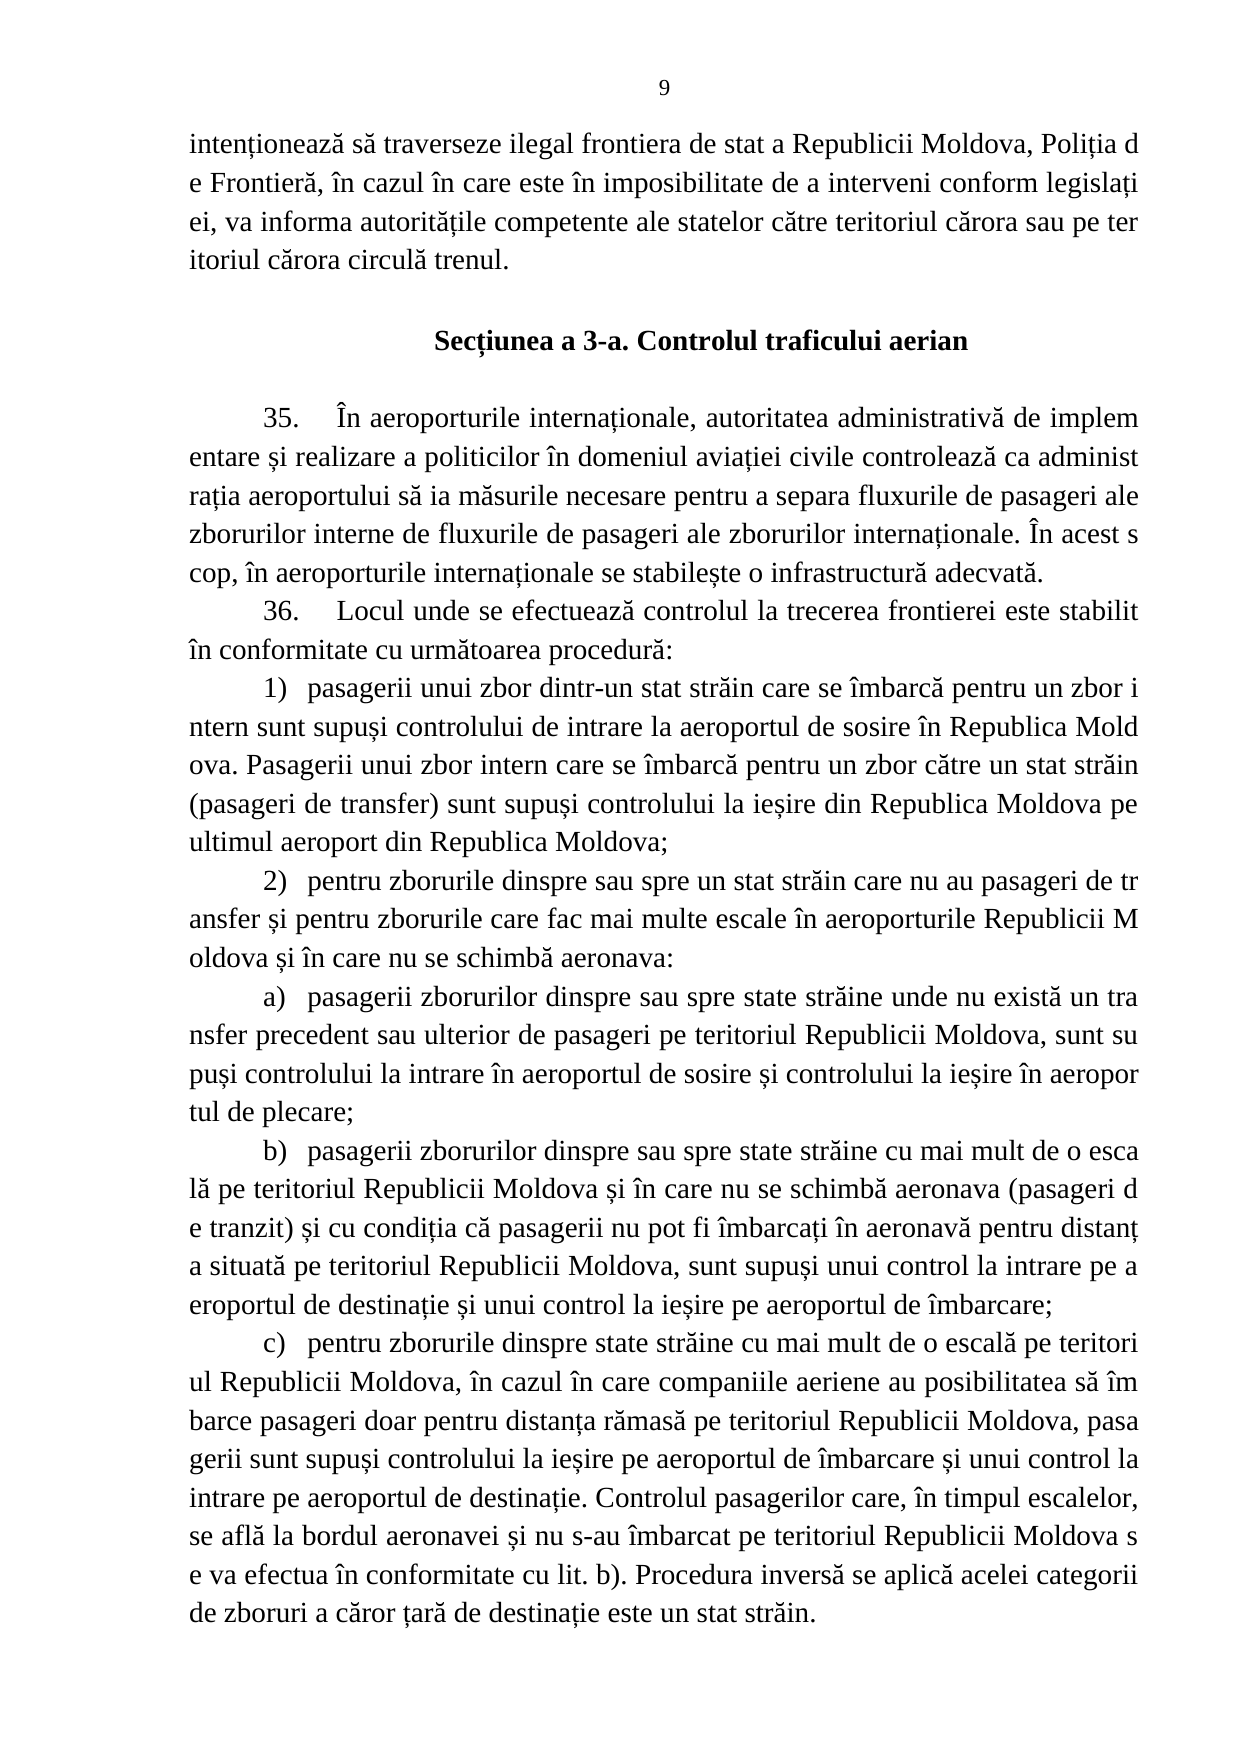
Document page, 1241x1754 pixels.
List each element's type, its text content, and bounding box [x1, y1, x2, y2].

subtitle Secțiunea a 3-a. Controlul traficului aerian [189, 323, 1140, 357]
list pasagerii unui zbor dintr-un stat străin care se îmbarcă pentru un zbor intern sunt supuși controlului de intrare la aeroportul de sosire în Republica Moldova. Pasagerii unui zbor intern care se îmbarcă pentru un zbor către un stat străin (pasageri de transfer) sunt supuși controlului la ieșire din Republica Moldova pe ultimul aeroport din Republica Moldova; [189, 670, 1140, 858]
list pasagerii zborurilor dinspre sau spre state străine unde nu există un transfer precedent sau ulterior de pasageri pe teritoriul Republicii Moldova, sunt supuși controlului la intrare în aeroportul de sosire și controlului la ieșire în aeroportul de plecare; [189, 979, 1140, 1128]
list În aeroporturile internaționale, autoritatea administrativă de implementare și realizare a politicilor în domeniul aviației civile controlează ca administrația aeroportului să ia măsurile necesare pentru a separa fluxurile de pasageri ale zborurilor interne de fluxurile de pasageri ale zborurilor internaționale. În acest scop, în aeroporturile internaționale se stabilește o infrastructură adecvată. [189, 401, 1140, 588]
list pentru zborurile dinspre sau spre un stat străin care nu au pasageri de transfer și pentru zborurile care fac mai multe escale în aeroporturile Republicii Moldova și în care nu se schimbă aeronava: [189, 863, 1140, 974]
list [189, 127, 1140, 276]
list pasagerii zborurilor dinspre sau spre state străine cu mai mult de o escală pe teritoriul Republicii Moldova și în care nu se schimbă aeronava (pasageri de tranzit) și cu condiția că pasagerii nu pot fi îmbarcați în aeronavă pentru distanța situată pe teritoriul Republicii Moldova, sunt supuși unui control la intrare pe aeroportul de destinație și unui control la ieșire pe aeroportul de îmbarcare; [189, 1133, 1140, 1321]
list pentru zborurile dinspre state străine cu mai mult de o escală pe teritoriul Republicii Moldova, în cazul în care companiile aeriene au posibilitatea să îmbarce pasageri doar pentru distanța rămasă pe teritoriul Republicii Moldova, pasagerii sunt supuși controlului la ieșire pe aeroportul de îmbarcare și unui control la intrare pe aeroportul de destinație. Controlul pasagerilor care, în timpul escalelor, se află la bordul aeronavei și nu s-au îmbarcat pe teritoriul Republicii Moldova se va efectua în conformitate cu lit. b). Procedura inversă se aplică acelei categorii de zboruri a căror țară de destinație este un stat străin. [189, 1326, 1140, 1629]
list Locul unde se efectuează controlul la trecerea frontierei este stabilit în conformitate cu următoarea procedură: [189, 593, 1140, 665]
